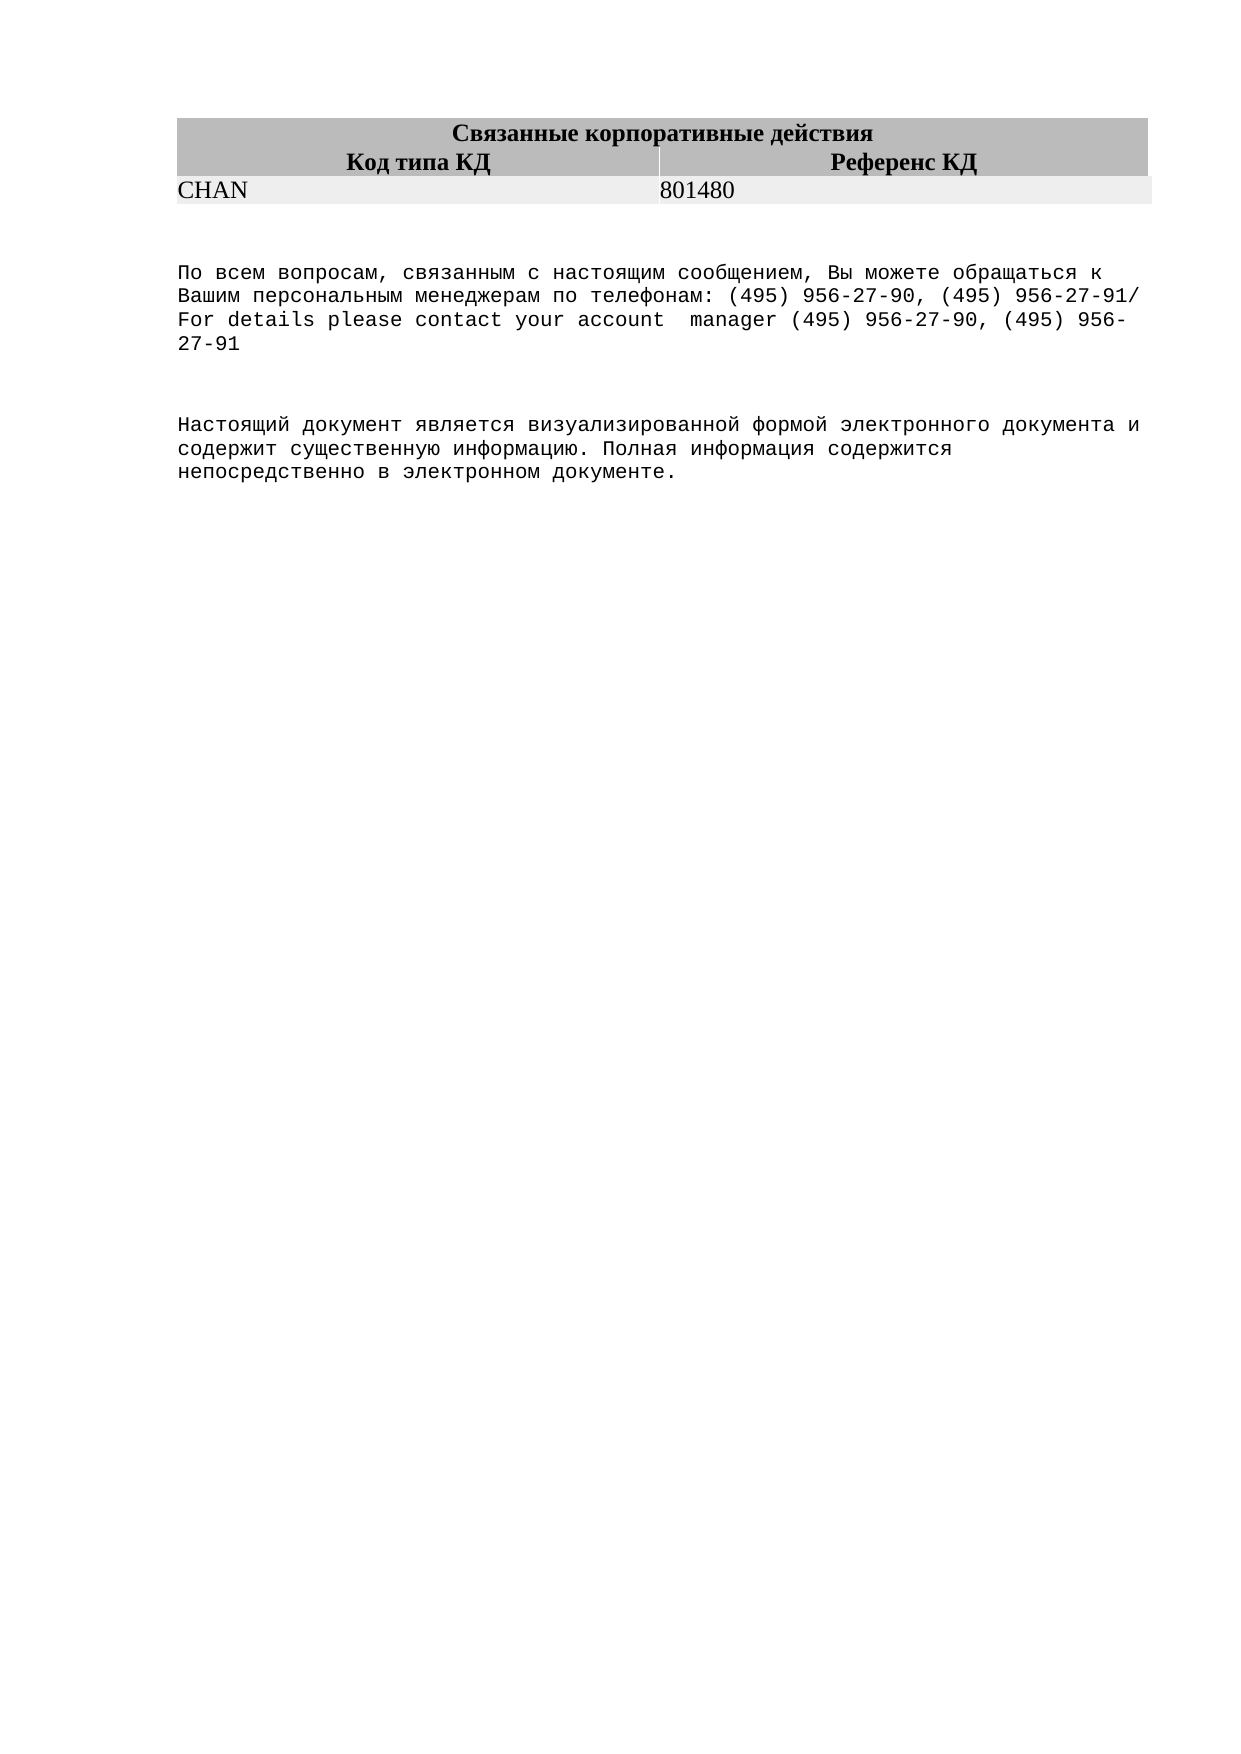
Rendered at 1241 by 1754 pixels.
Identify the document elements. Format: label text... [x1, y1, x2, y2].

table_cell CHAN [177, 176, 659, 204]
table_cell 801480 [660, 176, 1148, 204]
text Настоящий документ является визуализированной формой электронного документа и содержит существенную информацию. Полная информация содержится непосредственно в электронном документе. [177, 414, 1152, 485]
table_cell Код типа КД [177, 147, 659, 176]
table_cell Референс КД [660, 147, 1148, 176]
table_header Связанные корпоративные действия [177, 118, 1148, 147]
table_cell [1148, 176, 1152, 204]
text По всем вопросам, связанным с настоящим сообщением, Вы можете обращаться к Вашим персональным менеджерам по телефонам: (495) 956-27-90, (495) 956-27-91/ For details please contact your account manager (495) 956-27-90, (495) 956-27-91 [177, 262, 1152, 356]
